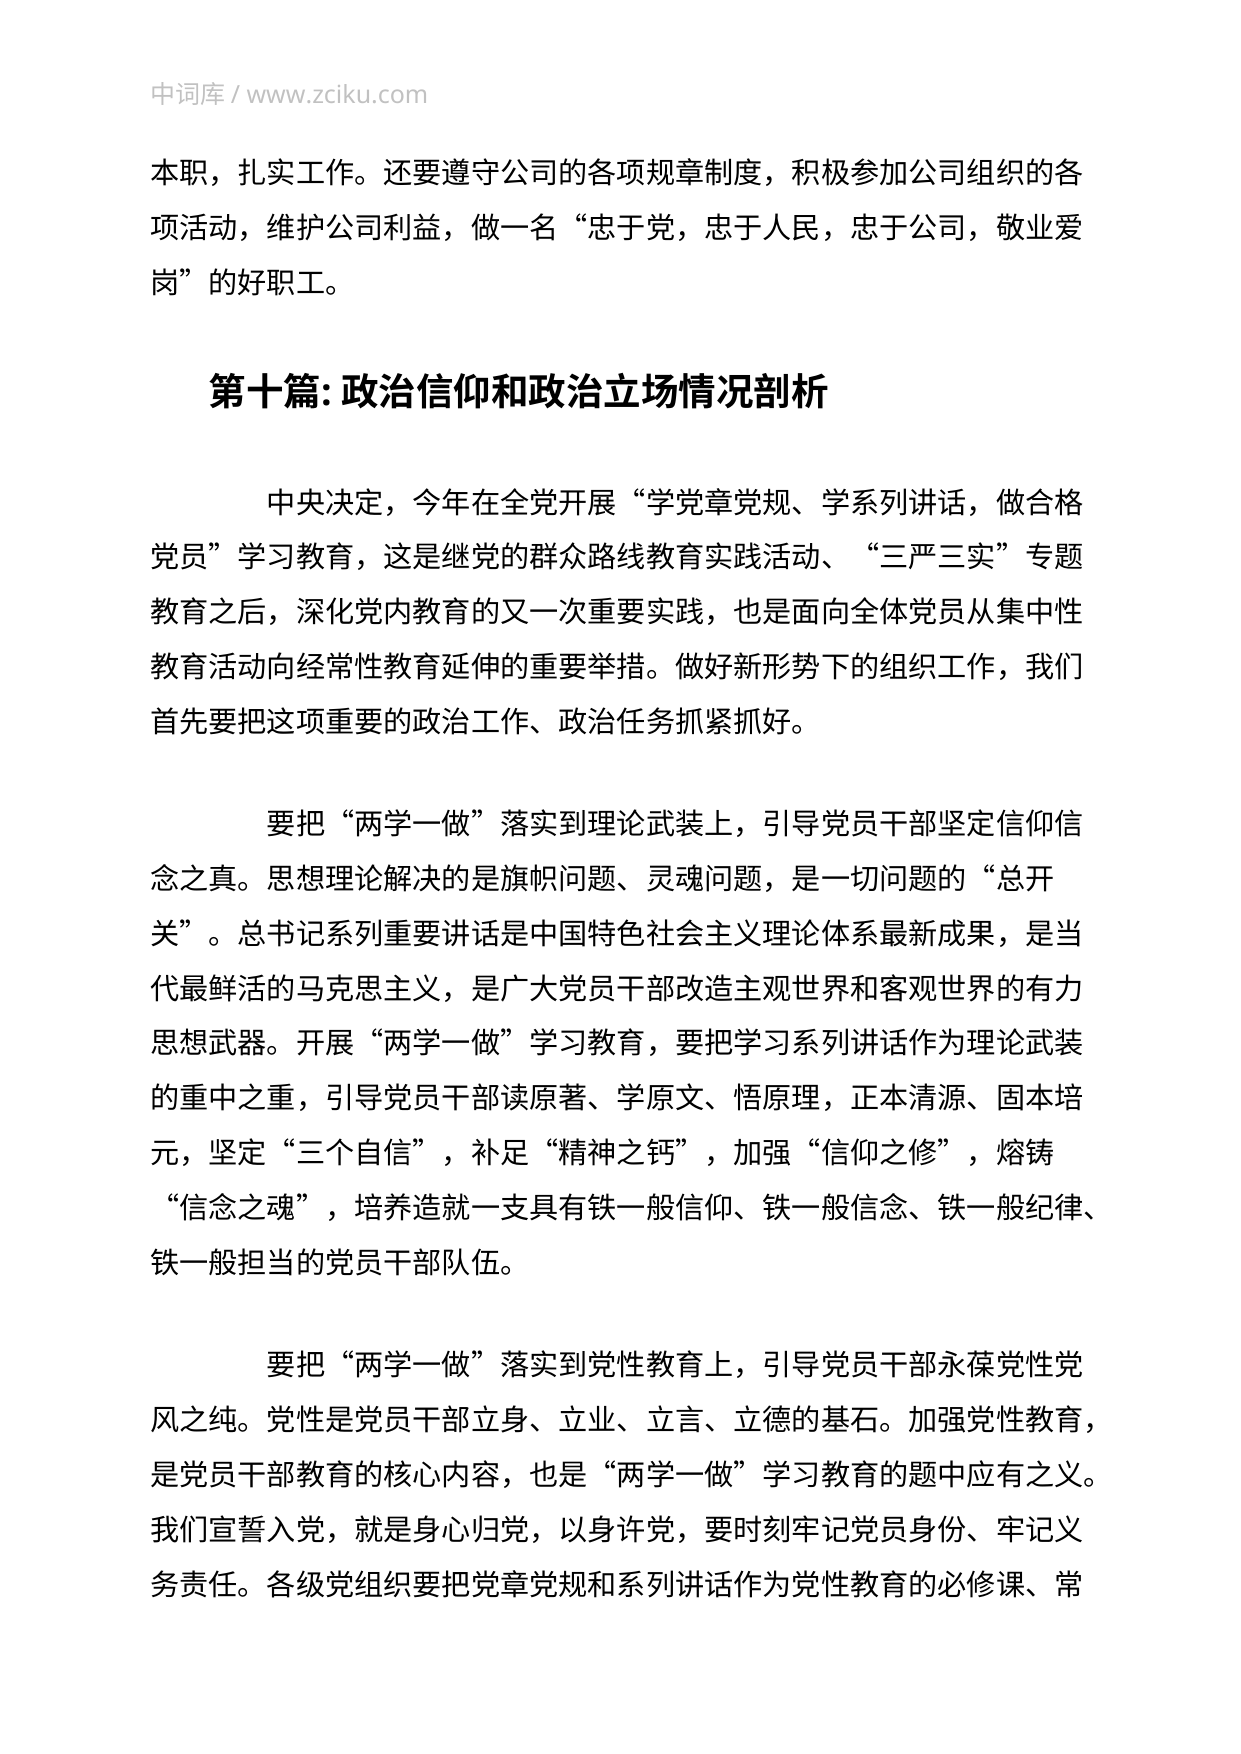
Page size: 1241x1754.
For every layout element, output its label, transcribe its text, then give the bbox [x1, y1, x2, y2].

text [150, 150, 1090, 302]
text 中央决定，今年在全党开展“学党章党规、学系列讲话，做合格党员”学习教育，这是继党的群众路线教育实践活动、“三严三实”专题教育之后，深化党内教育的又一次重要实践，也是面向全体党员从集中性教育活动向经常性教育延伸的重要举措。做好新形势下的组织工作，我们首先要把这项重要的政治工作、政治任务抓紧抓好。 [150, 479, 1090, 741]
text 第十篇: 政治信仰和政治立场情况剖析 [150, 362, 1090, 416]
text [150, 1341, 1090, 1603]
text 要把“两学一做”落实到理论武装上，引导党员干部坚定信仰信念之真。思想理论解决的是旗帜问题、灵魂问题，是一切问题的“总开关”。总书记系列重要讲话是中国特色社会主义理论体系最新成果，是当代最鲜活的马克思主义，是广大党员干部改造主观世界和客观世界的有力思想武器。开展“两学一做”学习教育，要把学习系列讲话作为理论武装的重中之重，引导党员干部读原著、学原文、悟原理，正本清源、固本培元，坚定“三个自信”，补足“精神之钙”，加强“信仰之修”，熔铸“信念之魂”，培养造就一支具有铁一般信仰、铁一般信念、铁一般纪律、铁一般担当的党员干部队伍。 [150, 801, 1090, 1282]
